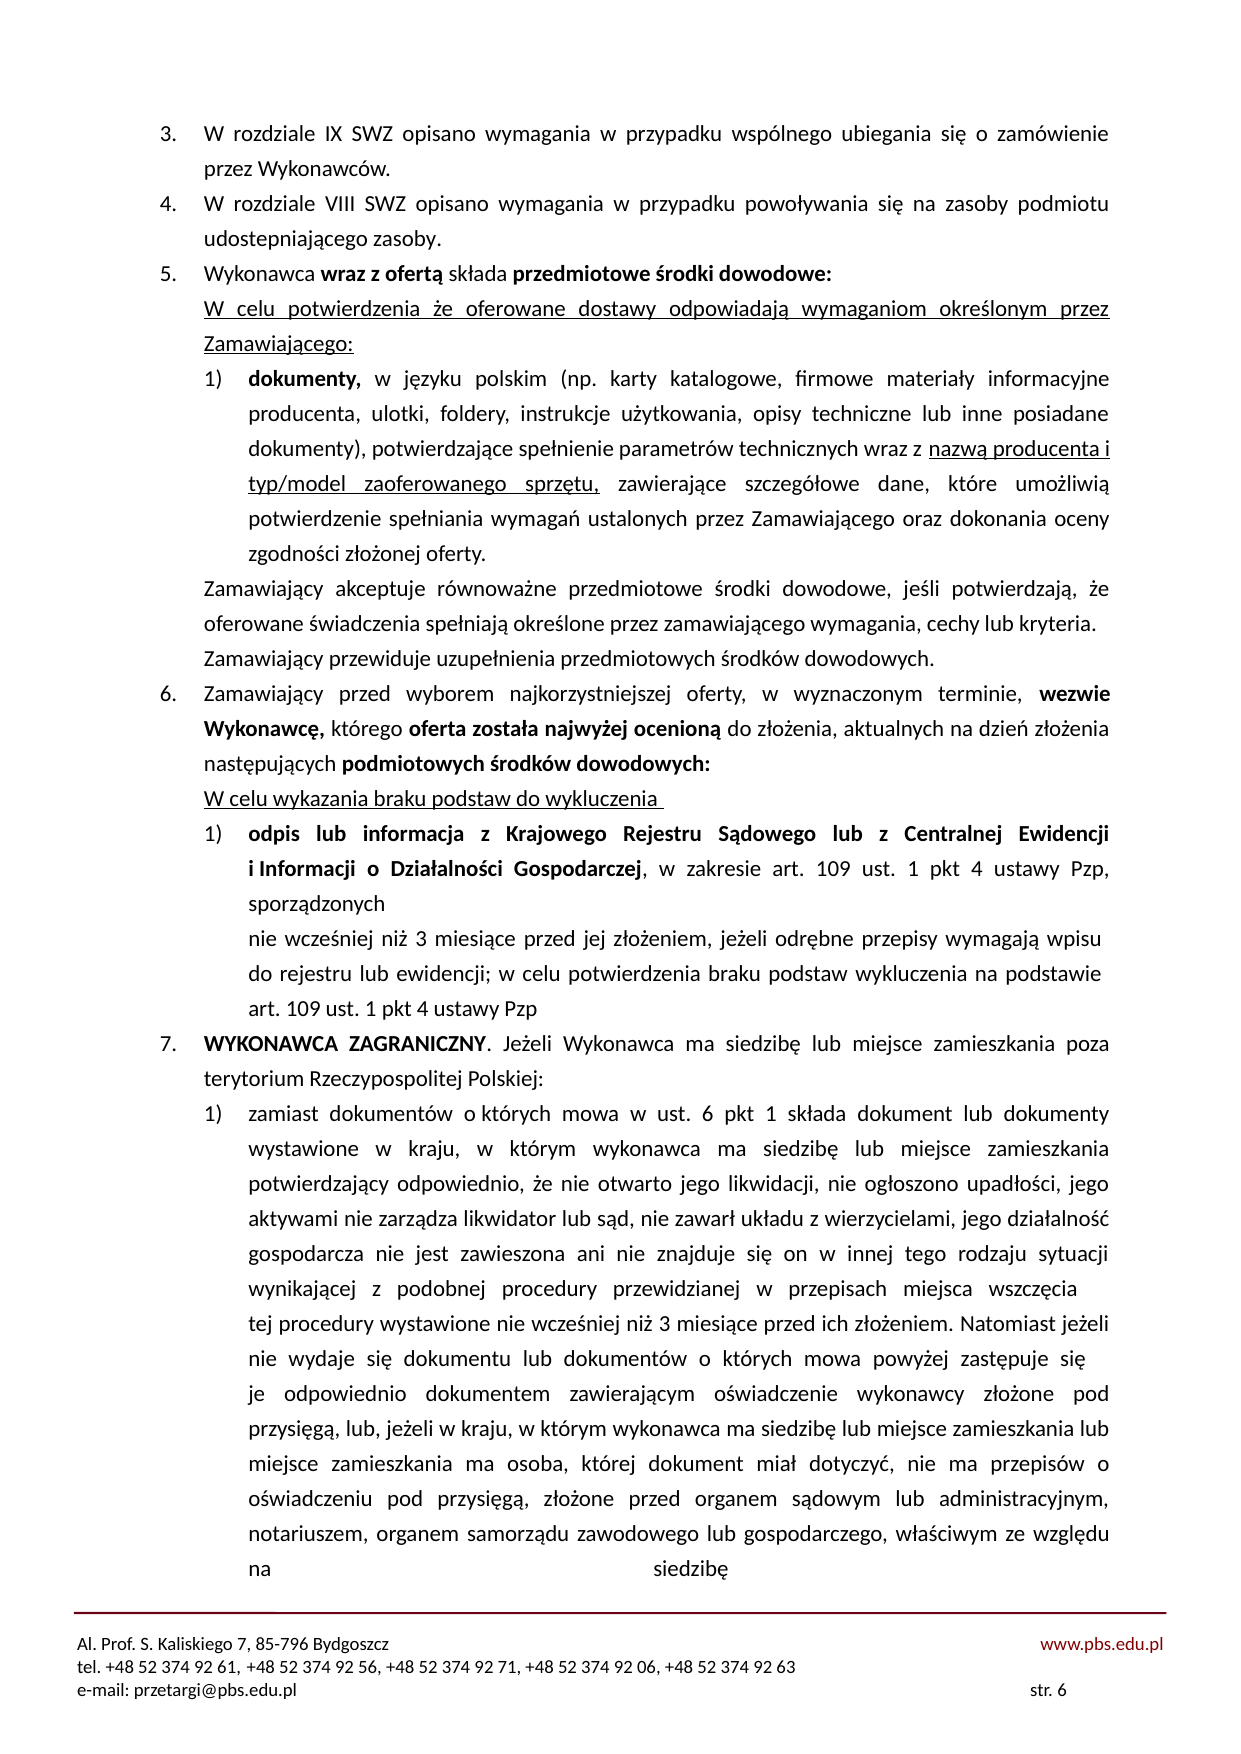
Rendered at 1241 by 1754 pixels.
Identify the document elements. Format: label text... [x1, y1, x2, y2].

list Zamawiający przed wyborem najkorzystniejszej oferty, w wyznaczonym terminie, wezwie Wykonawcę, którego oferta została najwyżej ocenioną do złożenia, aktualnych na dzień złożenia następujących podmiotowych środków dowodowych: [159, 679, 1110, 777]
list W rozdziale VIII SWZ opisano wymagania w przypadku powoływania się na zasoby podmiotu udostepniającego zasoby. [159, 189, 1110, 252]
text Zamawiający akceptuje równoważne przedmiotowe środki dowodowe, jeśli potwierdzają, że oferowane świadczenia spełniają określone przez zamawiającego wymagania, cechy lub kryteria. [204, 574, 1110, 637]
text W celu potwierdzenia że oferowane dostawy odpowiadają wymaganiom określonym przez Zamawiającego: [204, 319, 1110, 357]
list W rozdziale IX SWZ opisano wymagania w przypadku wspólnego ubiegania się o zamówienie przez Wykonawców. [159, 119, 1110, 182]
list Wykonawca wraz z ofertą składa przedmiotowe środki dowodowe: [159, 259, 1110, 287]
list dokumenty, w języku polskim (np. karty katalogowe, firmowe materiały informacyjne producenta, ulotki, foldery, instrukcje użytkowania, opisy techniczne lub inne posiadane dokumenty), potwierdzające spełnienie parametrów technicznych wraz z nazwą producenta i typ/model zaoferowanego sprzętu, zawierające szczegółowe dane, które umożliwią potwierdzenie spełniania wymagań ustalonych przez Zamawiającego oraz dokonania oceny zgodności złożonej oferty. [204, 364, 1110, 567]
text W celu potwierdzenia że oferowane dostawy odpowiadają wymaganiom określonym przez Zamawiającego: [204, 294, 1110, 318]
list WYKONAWCA ZAGRANICZNY. Jeżeli Wykonawca ma siedzibę lub miejsce zamieszkania poza terytorium Rzeczypospolitej Polskiej: [159, 1029, 1110, 1092]
text Zamawiający przewiduje uzupełnienia przedmiotowych środków dowodowych. [204, 644, 1110, 672]
text W celu wykazania braku podstaw do wykluczenia [204, 784, 1110, 812]
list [204, 1099, 1110, 1582]
list odpis lub informacja z Krajowego Rejestru Sądowego lub z Centralnej Ewidencji i Informacji o Działalności Gospodarczej, w zakresie art. 109 ust. 1 pkt 4 ustawy Pzp, sporządzonych nie wcześniej niż 3 miesiące przed jej złożeniem, jeżeli odrębne przepisy wymagają wpisu do rejestru lub ewidencji; w celu potwierdzenia braku podstaw wykluczenia na podstawie art. 109 ust. 1 pkt 4 ustawy Pzp [204, 819, 1110, 1022]
